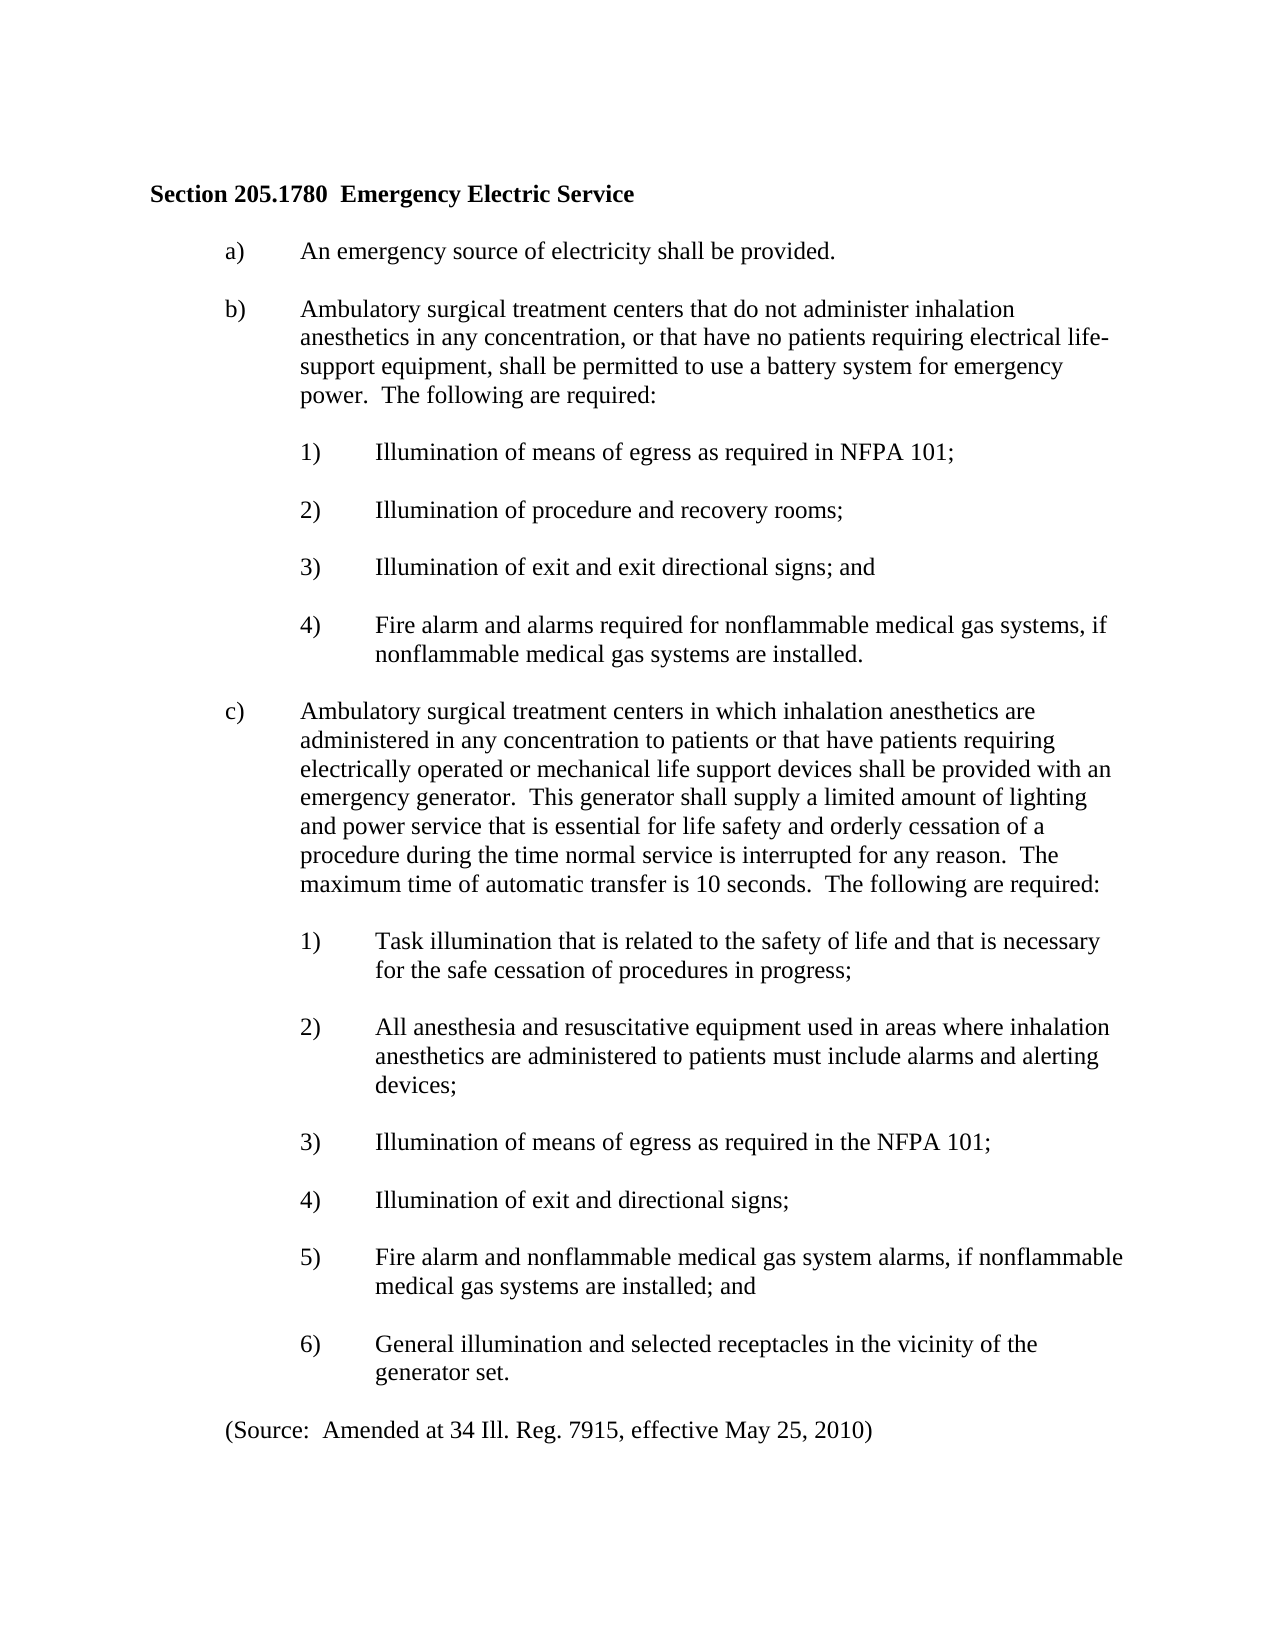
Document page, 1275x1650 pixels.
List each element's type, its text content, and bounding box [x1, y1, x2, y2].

text Section 205.1780 Emergency Electric Service [150, 179, 1125, 207]
text 2) Illumination of procedure and recovery rooms; [300, 495, 1125, 524]
text 4) Illumination of exit and directional signs; [300, 1185, 1125, 1214]
text 1) Task illumination that is related to the safety of life and that is necessary for the safe cessation of procedures in progress; [300, 926, 1125, 984]
text a) An emergency source of electricity shall be provided. [225, 236, 1125, 265]
text 3) Illumination of exit and exit directional signs; and [300, 552, 1125, 581]
text 1) Illumination of means of egress as required in NFPA 101; [300, 437, 1125, 466]
text 5) Fire alarm and nonflammable medical gas system alarms, if nonflammable medical gas systems are installed; and [300, 1242, 1125, 1300]
text 3) Illumination of means of egress as required in the NFPA 101; [300, 1127, 1125, 1156]
text c) Ambulatory surgical treatment centers in which inhalation anesthetics are administered in any concentration to patients or that have patients requiring electrically operated or mechanical life support devices shall be provided with an emergency generator. This generator shall supply a limited amount of lighting and power service that is essential for life safety and orderly cessation of a procedure during the time normal service is interrupted for any reason. The maximum time of automatic transfer is 10 seconds. The following are required: [225, 696, 1125, 897]
text (Source: Amended at 34 Ill. Reg. 7915, effective May 25, 2010) [225, 1415, 1125, 1444]
text 6) General illumination and selected receptacles in the vicinity of the generator set. [300, 1329, 1125, 1386]
text 4) Fire alarm and alarms required for nonflammable medical gas systems, if nonflammable medical gas systems are installed. [300, 610, 1125, 667]
text 2) All anesthesia and resuscitative equipment used in areas where inhalation anesthetics are administered to patients must include alarms and alerting devices; [300, 1012, 1125, 1099]
text b) Ambulatory surgical treatment centers that do not administer inhalation anesthetics in any concentration, or that have no patients requiring electrical life-support equipment, shall be permitted to use a battery system for emergency power. The following are required: [225, 294, 1125, 409]
